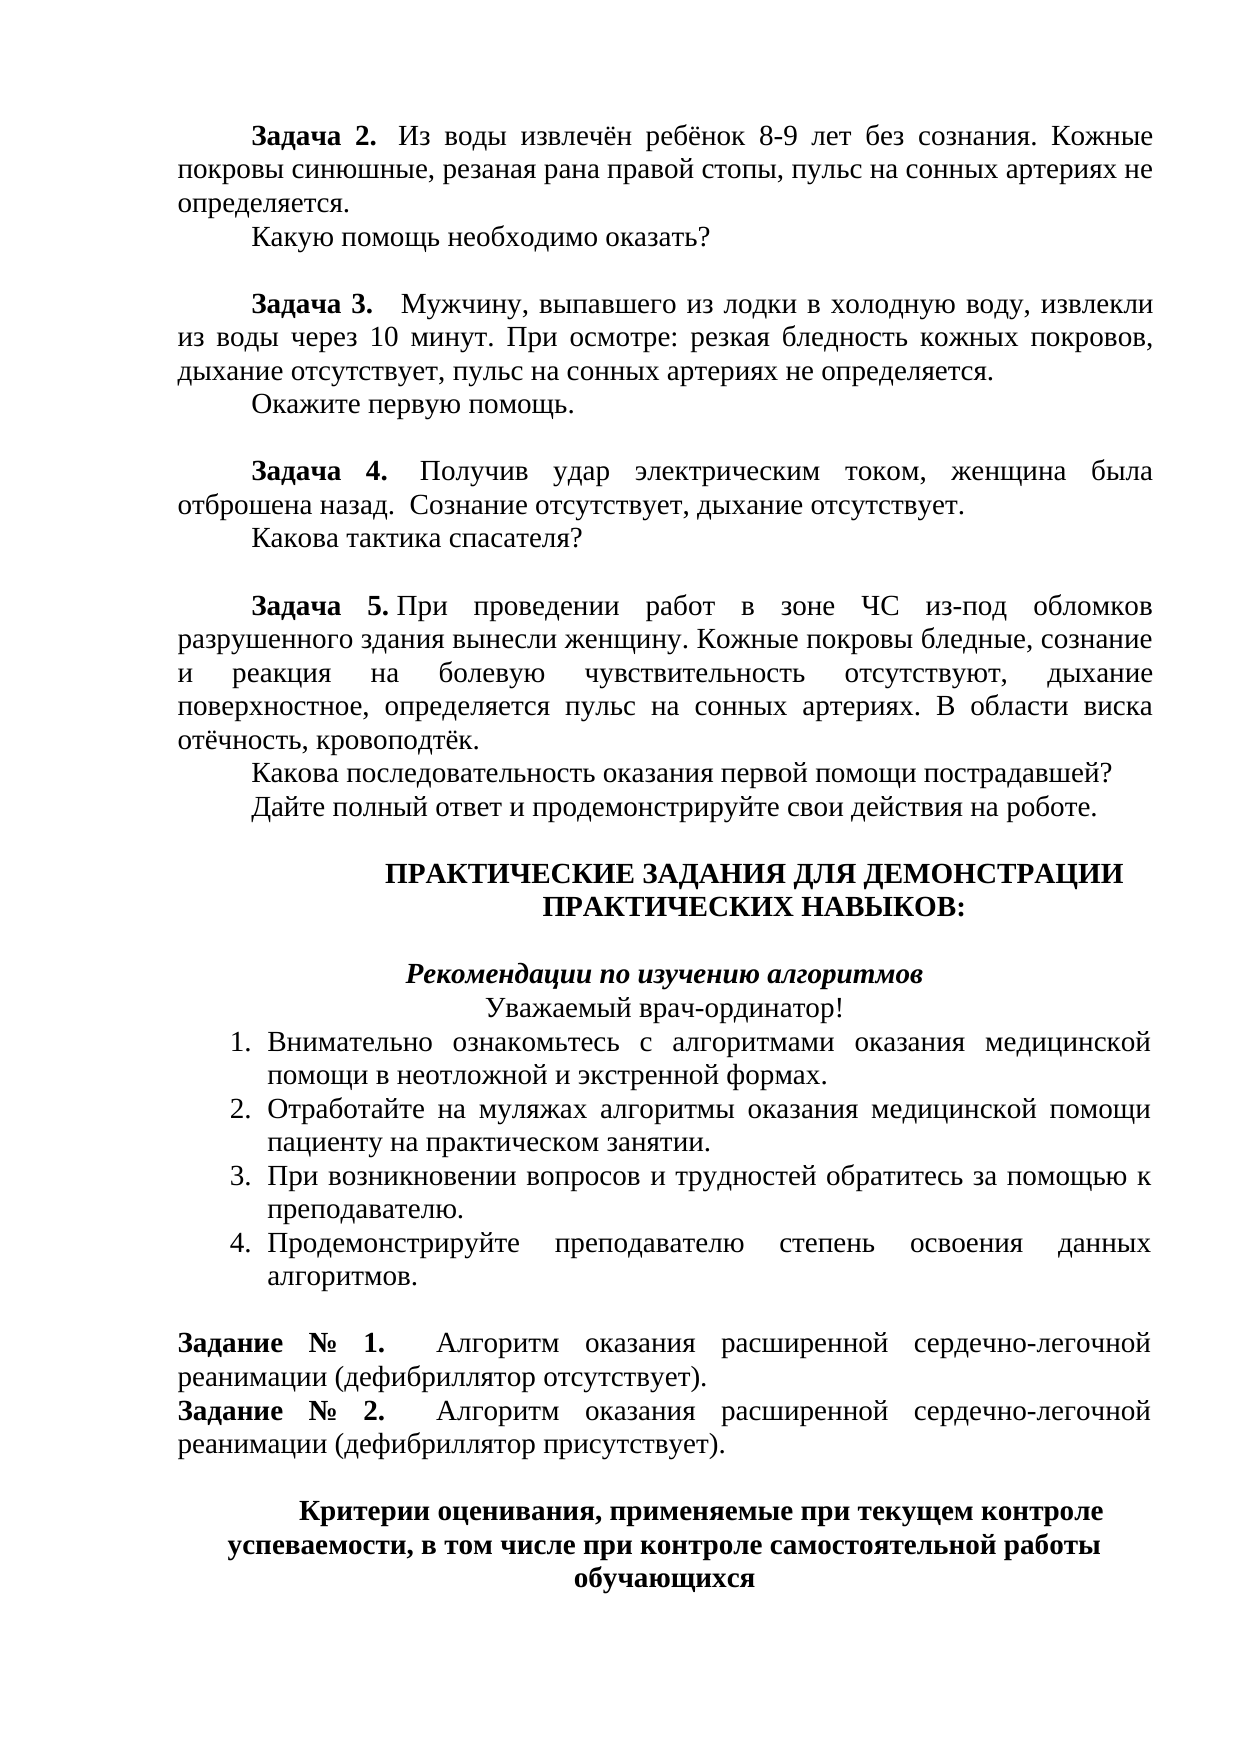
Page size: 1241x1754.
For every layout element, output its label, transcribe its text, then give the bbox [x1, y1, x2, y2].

text Дайте полный ответ и продемонстрируйте свои действия на роботе. [177, 789, 1154, 822]
text Задача 2. Из воды извлечён ребёнок 8-9 лет без сознания. Кожные покровы синюшные, резаная рана правой стопы, пульс на сонных артериях не определяется. [177, 118, 1154, 219]
text Задание № 2. Алгоритм оказания расширенной сердечно-легочной реанимации (дефибриллятор присутствует). [177, 1393, 1152, 1460]
text Задача 5. При проведении работ в зоне ЧС из-под обломков разрушенного здания вынесли женщину. Кожные покровы бледные, сознание и реакция на болевую чувствительность отсутствуют, дыхание поверхностное, определяется пульс на сонных артериях. В области виска отёчность, кровоподтёк. [177, 588, 1154, 755]
text Какую помощь необходимо оказать? [177, 219, 1154, 252]
text Какова тактика спасателя? [177, 521, 1154, 554]
list Отработайте на муляжах алгоритмы оказания медицинской помощи пациенту на практическом занятии. [229, 1091, 1152, 1158]
text Практические ЗАДАНИЯ ДЛЯ Демонстрации ПРАКТИЧЕСКИХ НАВЫКОВ: [327, 856, 1181, 923]
text Задача 4. Получив удар электрическим током, женщина была отброшена назад. Сознание отсутствует, дыхание отсутствует. [177, 453, 1154, 521]
list При возникновении вопросов и трудностей обратитесь за помощью к преподавателю. [229, 1158, 1152, 1225]
text Критерии оценивания, применяемые при текущем контроле успеваемости, в том числе при контроле самостоятельной работы обучающихся [177, 1493, 1152, 1594]
text Задача 3. Мужчину, выпавшего из лодки в холодную воду, извлекли из воды через 10 минут. При осмотре: резкая бледность кожных покровов, дыхание отсутствует, пульс на сонных артериях не определяется. [177, 286, 1154, 386]
text Рекомендации по изучению алгоритмов [177, 957, 1152, 990]
text Задание № 1. Алгоритм оказания расширенной сердечно-легочной реанимации (дефибриллятор отсутствует). [177, 1326, 1152, 1393]
text Окажите первую помощь. [177, 386, 1154, 420]
list Внимательно ознакомьтесь с алгоритмами оказания медицинской помощи в неотложной и экстренной формах. [229, 1024, 1152, 1091]
list Продемонстрируйте преподавателю степень освоения данных алгоритмов. [229, 1225, 1152, 1292]
text Какова последовательность оказания первой помощи пострадавшей? [177, 755, 1154, 789]
text Уважаемый врач-ординатор! [177, 990, 1152, 1024]
